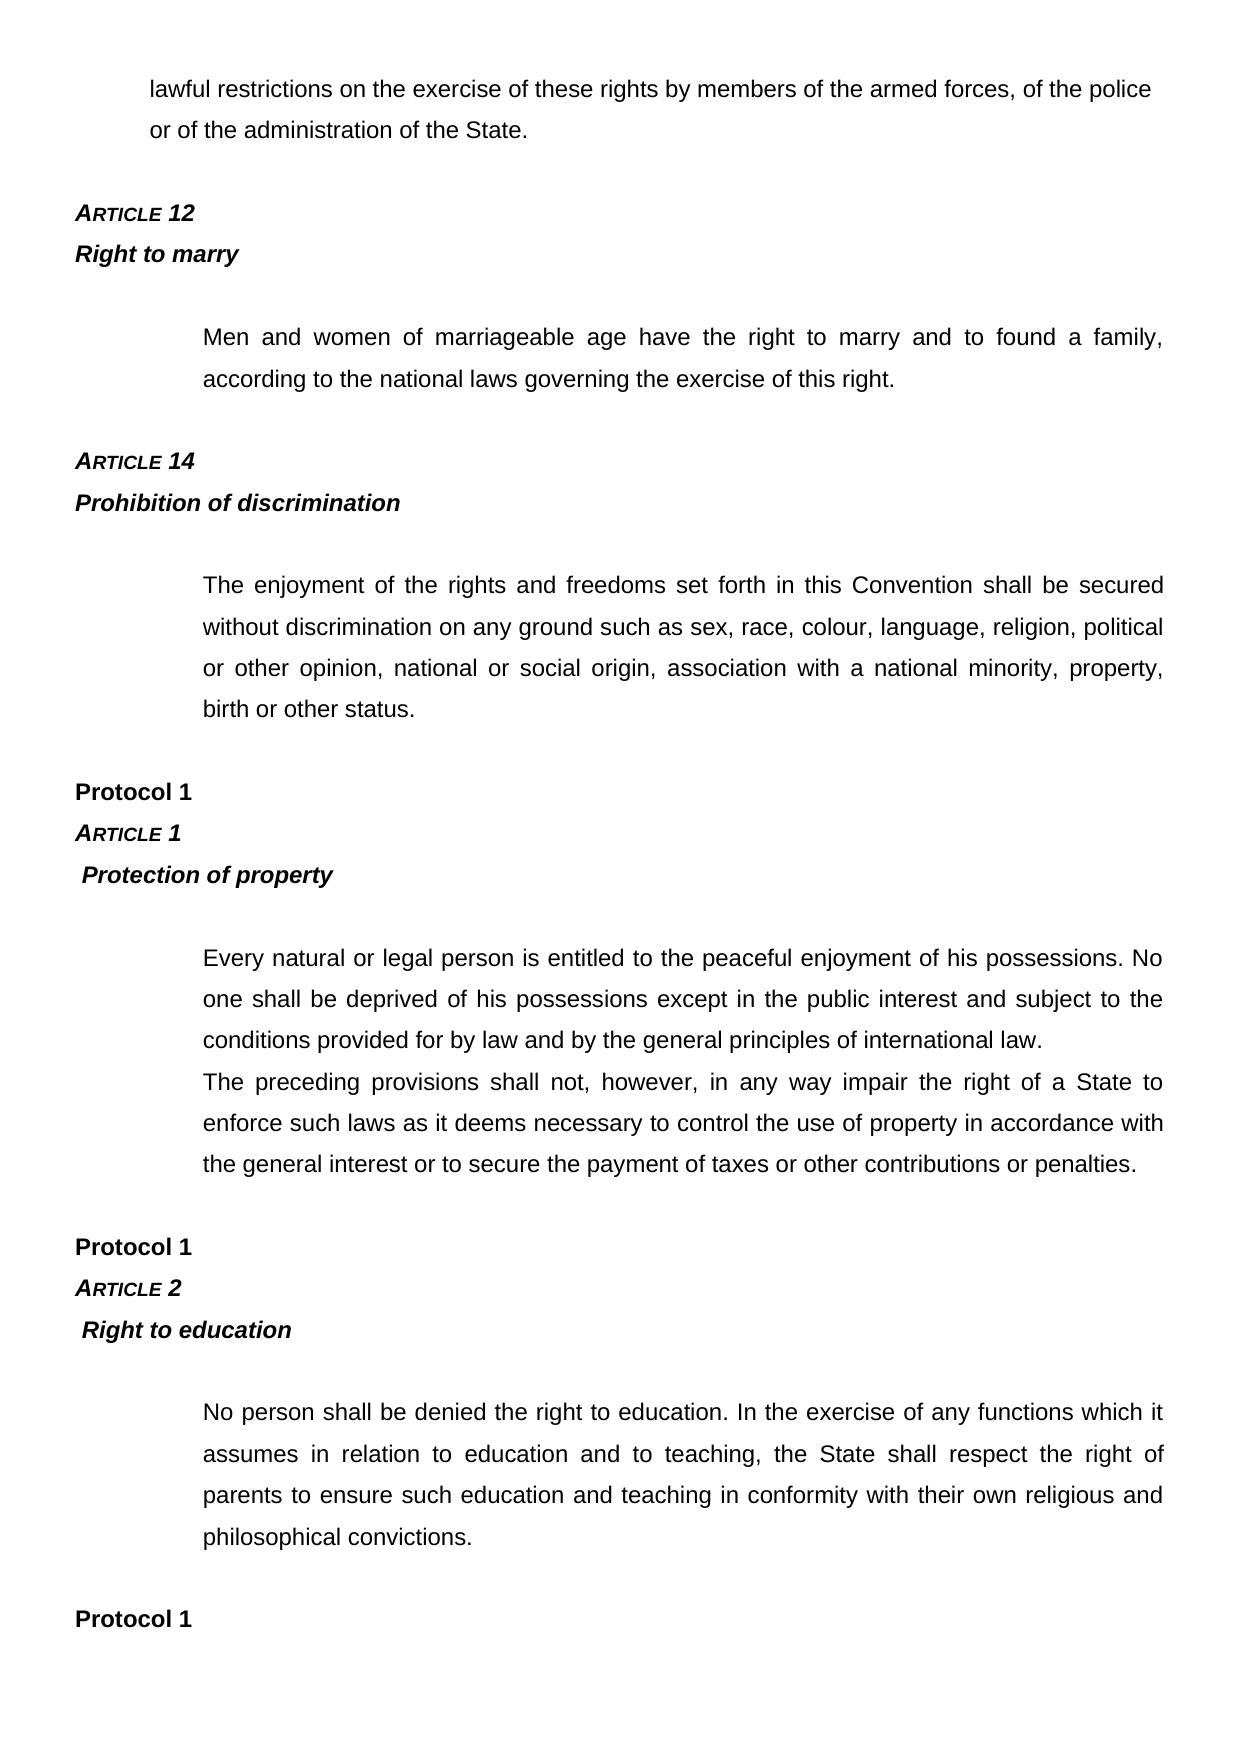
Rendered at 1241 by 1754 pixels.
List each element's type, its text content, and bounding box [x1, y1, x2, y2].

text The enjoyment of the rights and freedoms set forth in this Convention shall be secured without discrimination on any ground such as sex, race, colour, language, religion, political or other opinion, national or social origin, association with a national minority, property, birth or other status. [203, 571, 1165, 723]
text The preceding provisions shall not, however, in any way impair the right of a State to enforce such laws as it deems necessary to control the use of property in accordance with the general interest or to secure the payment of taxes or other contributions or penalties. [203, 1067, 1165, 1178]
text E+W+S+N.I.Right to marry [75, 240, 1165, 268]
text No person shall be denied the right to education. In the exercise of any functions which it assumes in relation to education and to teaching, the State shall respect the right of parents to ensure such education and teaching in conformity with their own religious and philosophical convictions. [203, 1398, 1165, 1550]
text Every natural or legal person is entitled to the peaceful enjoyment of his possessions. No one shall be deprived of his possessions except in the public interest and subject to the conditions provided for by law and by the general principles of international law. [203, 943, 1165, 1054]
text E+W+S+N.I.Protection of property [75, 861, 1165, 888]
text Article 2 [75, 1274, 1165, 1302]
text Article 12 [75, 199, 1165, 227]
text Article 14 [75, 447, 1165, 475]
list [112, 75, 1165, 144]
text E+W+S+N.I.Right to education [75, 1316, 1165, 1343]
text Protocol 1 [75, 1605, 1165, 1633]
text Protocol 1 [75, 778, 1165, 806]
text Article 1 [75, 819, 1165, 847]
text Protocol 1 [75, 1233, 1165, 1261]
text Men and women of marriageable age have the right to marry and to found a family, according to the national laws governing the exercise of this right. [203, 323, 1165, 392]
text E+W+S+N.I.Prohibition of discrimination [75, 488, 1165, 516]
